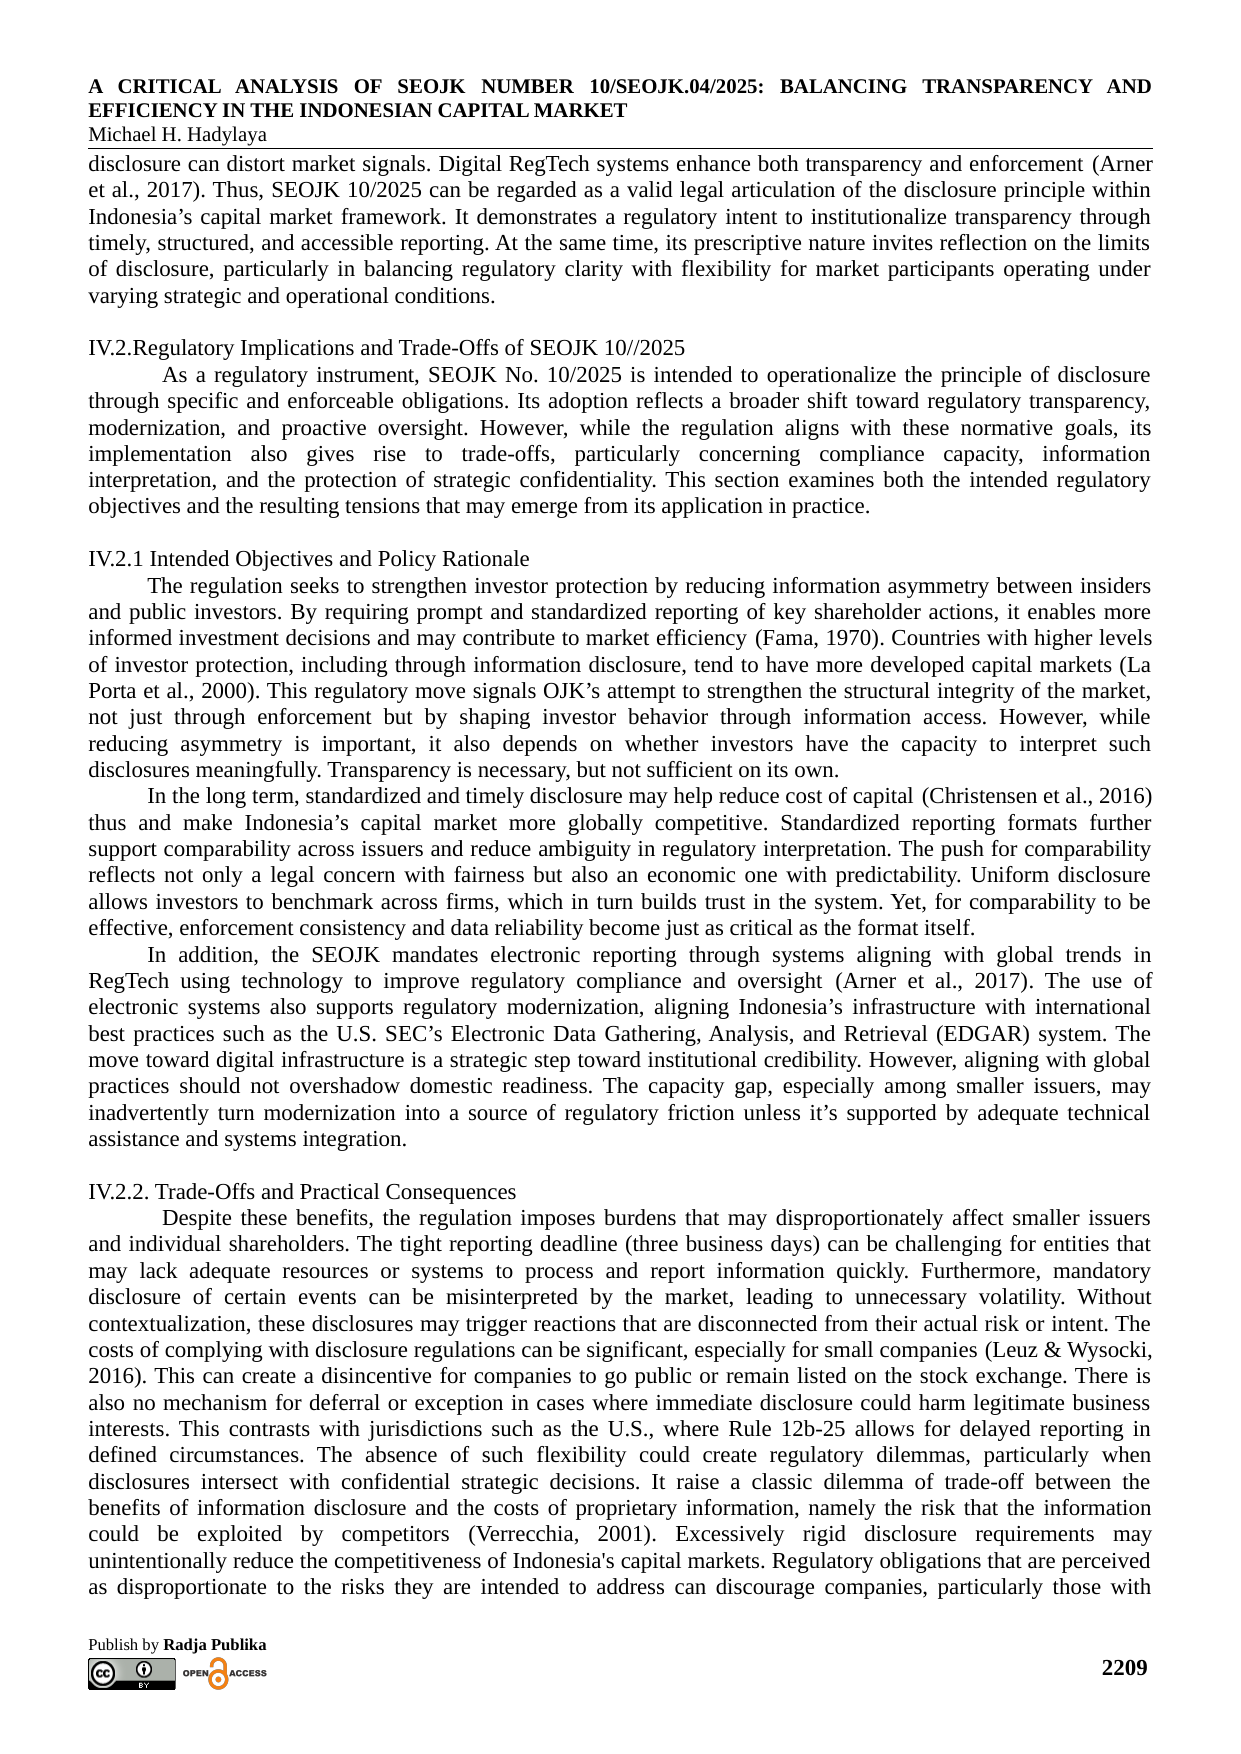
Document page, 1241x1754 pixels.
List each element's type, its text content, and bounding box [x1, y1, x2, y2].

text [88, 150, 1153, 308]
list IV.2.1 Intended Objectives and Policy Rationale [88, 545, 1153, 572]
list Regulatory Implications and Trade-Offs of SEOJK 10//2025 [88, 334, 1153, 361]
list As a regulatory instrument, SEOJK No. 10/2025 is intended to operationalize the principle of disclosure through specific and enforceable obligations. Its adoption reflects a broader shift toward regulatory transparency, modernization, and proactive oversight. However, while the regulation aligns with these normative goals, its implementation also gives rise to trade-offs, particularly concerning compliance capacity, information interpretation, and the protection of strategic confidentiality. This section examines both the intended regulatory objectives and the resulting tensions that may emerge from its application in practice. [88, 361, 1153, 519]
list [88, 1204, 1153, 1599]
list IV.2.2. Trade-Offs and Practical Consequences [88, 1178, 1153, 1204]
list In addition, the SEOJK mandates electronic reporting through systems aligning with global trends in RegTech using technology to improve regulatory compliance and oversight (Arner et al., 2017). The use of electronic systems also supports regulatory modernization, aligning Indonesia’s infrastructure with international best practices such as the U.S. SEC’s Electronic Data Gathering, Analysis, and Retrieval (EDGAR) system. The move toward digital infrastructure is a strategic step toward institutional credibility. However, aligning with global practices should not overshadow domestic readiness. The capacity gap, especially among smaller issuers, may inadvertently turn modernization into a source of regulatory friction unless it’s supported by adequate technical assistance and systems integration. [88, 941, 1153, 1151]
list In the long term, standardized and timely disclosure may help reduce cost of capital (Christensen et al., 2016) thus and make Indonesia’s capital market more globally competitive. Standardized reporting formats further support comparability across issuers and reduce ambiguity in regulatory interpretation. The push for comparability reflects not only a legal concern with fairness but also an economic one with predictability. Uniform disclosure allows investors to benchmark across firms, which in turn builds trust in the system. Yet, for comparability to be effective, enforcement consistency and data reliability become just as critical as the format itself. [88, 782, 1153, 941]
picture [88, 1658, 176, 1690]
picture [182, 1657, 268, 1690]
list The regulation seeks to strengthen investor protection by reducing information asymmetry between insiders and public investors. By requiring prompt and standardized reporting of key shareholder actions, it enables more informed investment decisions and may contribute to market efficiency (Fama, 1970). Countries with higher levels of investor protection, including through information disclosure, tend to have more developed capital markets (La Porta et al., 2000). This regulatory move signals OJK’s attempt to strengthen the structural integrity of the market, not just through enforcement but by shaping investor behavior through information access. However, while reducing asymmetry is important, it also depends on whether investors have the capacity to interpret such disclosures meaningfully. Transparency is necessary, but not sufficient on its own. [88, 572, 1153, 782]
